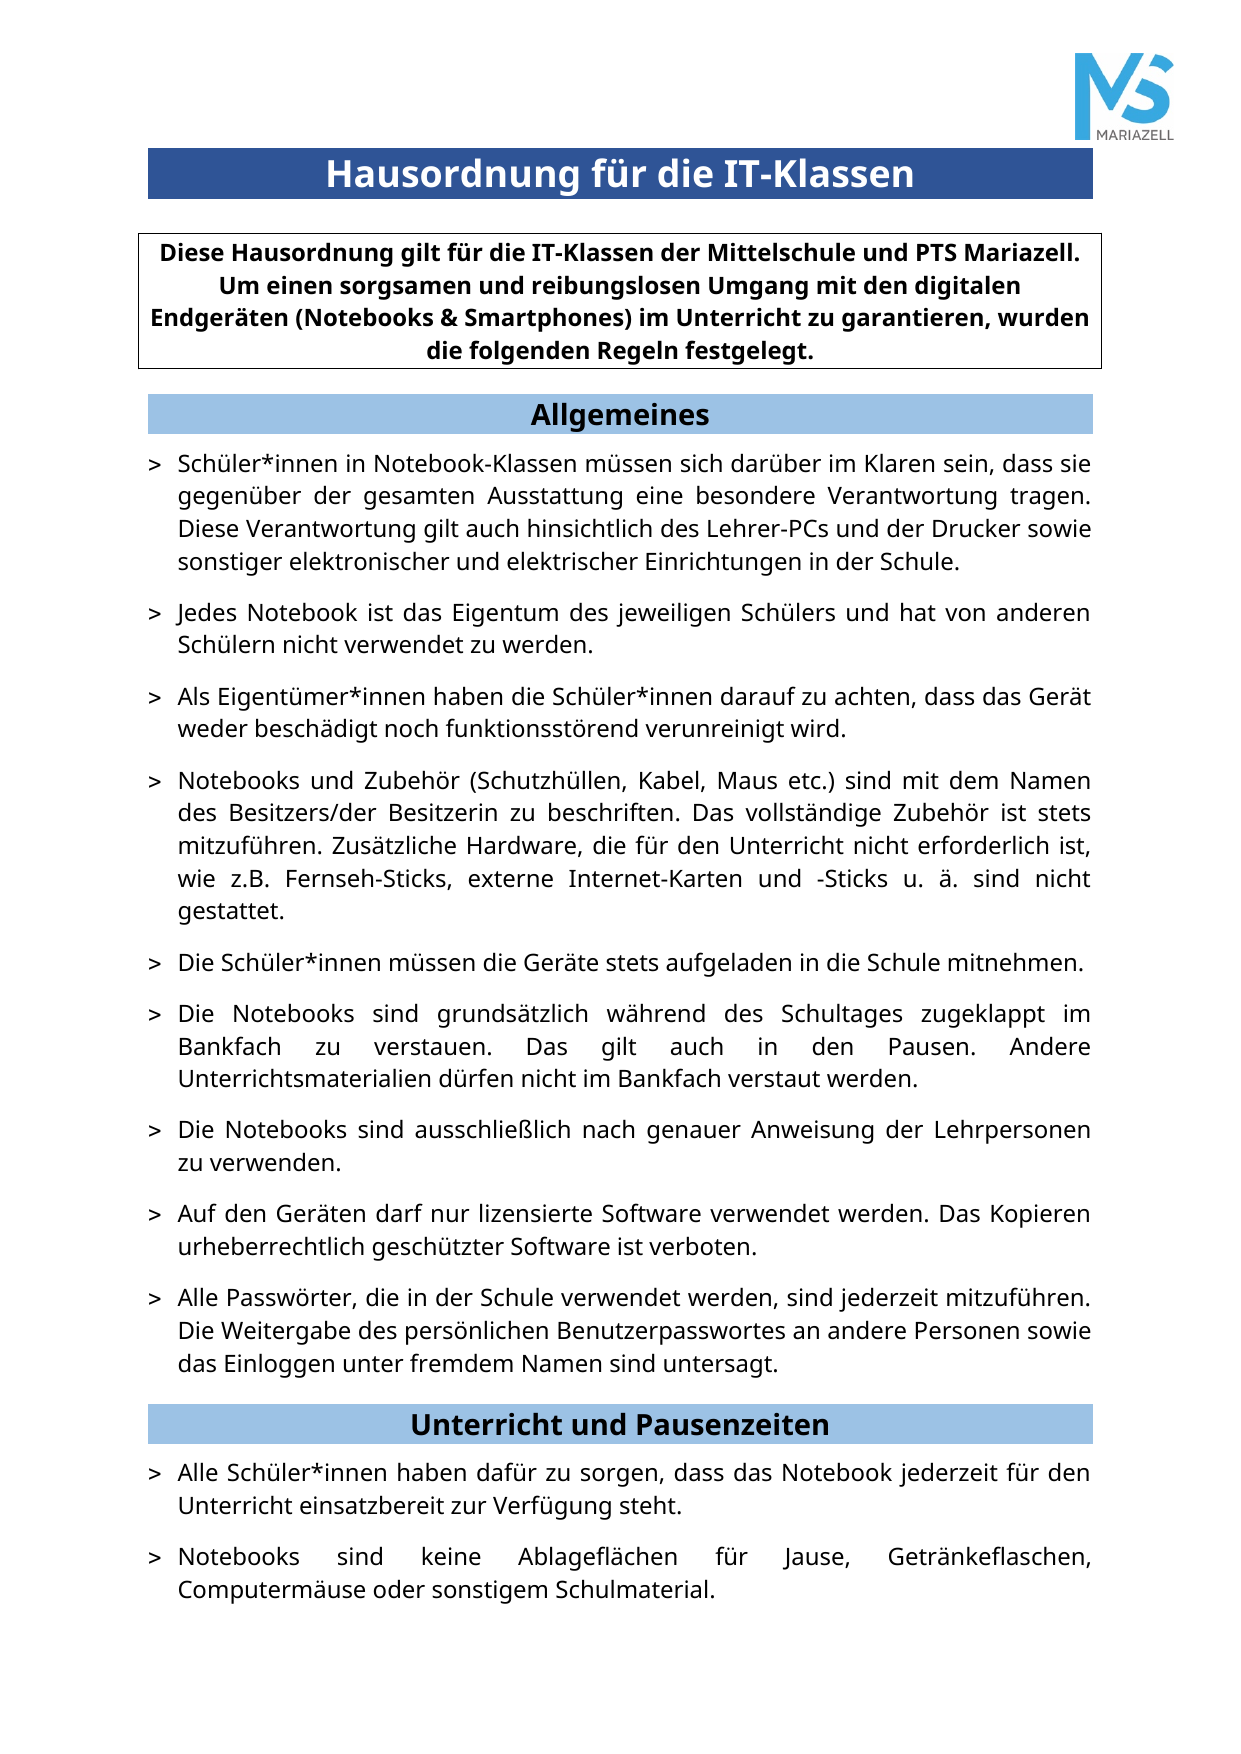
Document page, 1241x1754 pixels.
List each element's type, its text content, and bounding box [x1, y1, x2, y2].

list Notebooks sind keine Ablageflächen für Jause, Getränkeflaschen, Computermäuse oder sonstigem Schulmaterial. [148, 1540, 1093, 1605]
list Notebooks und Zubehör (Schutzhüllen, Kabel, Maus etc.) sind mit dem Namen des Besitzers/der Besitzerin zu beschriften. Das vollständige Zubehör ist stets mitzuführen. Zusätzliche Hardware, die für den Unterricht nicht erforderlich ist, wie z.B. Fernseh-Sticks, externe Internet-Karten und -Sticks u. ä. sind nicht gestattet. [148, 764, 1093, 927]
list Als Eigentümer*innen haben die Schüler*innen darauf zu achten, dass das Gerät weder beschädigt noch funktionsstörend verunreinigt wird. [148, 680, 1093, 745]
list Die Notebooks sind grundsätzlich während des Schultages zugeklappt im Bankfach zu verstauen. Das gilt auch in den Pausen. Andere Unterrichtsmaterialien dürfen nicht im Bankfach verstaut werden. [148, 997, 1093, 1094]
list Jedes Notebook ist das Eigentum des jeweiligen Schülers und hat von anderen Schülern nicht verwendet zu werden. [148, 596, 1093, 661]
list Alle Passwörter, die in der Schule verwendet werden, sind jederzeit mitzuführen. Die Weitergabe des persönlichen Benutzerpasswortes an andere Personen sowie das Einloggen unter fremdem Namen sind untersagt. [148, 1281, 1093, 1379]
text Unterricht und Pausenzeiten [148, 1404, 1093, 1444]
text Um einen sorgsamen und reibungslosen Umgang mit den digitalen Endgeräten (Notebooks & Smartphones) im Unterricht zu garantieren, wurden die folgenden Regeln festgelegt. [139, 265, 1101, 368]
list Schüler*innen in Notebook-Klassen müssen sich darüber im Klaren sein, dass sie gegenüber der gesamten Ausstattung eine besondere Verantwortung tragen. Diese Verantwortung gilt auch hinsichtlich des Lehrer-PCs und der Drucker sowie sonstiger elektronischer und elektrischer Einrichtungen in der Schule. [148, 447, 1093, 577]
text Allgemeines [148, 394, 1093, 434]
list Die Notebooks sind ausschließlich nach genauer Anweisung der Lehrpersonen zu verwenden. [148, 1113, 1093, 1178]
text Hausordnung für die IT-Klassen [148, 148, 1093, 199]
list Auf den Geräten darf nur lizensierte Software verwendet werden. Das Kopieren urheberrechtlich geschützter Software ist verboten. [148, 1197, 1093, 1262]
picture [1075, 53, 1174, 140]
list Die Schüler*innen müssen die Geräte stets aufgeladen in die Schule mitnehmen. [148, 945, 1093, 978]
text Diese Hausordnung gilt für die IT-Klassen der Mittelschule und PTS Mariazell. [139, 234, 1101, 265]
list Alle Schüler*innen haben dafür zu sorgen, dass das Notebook jederzeit für den Unterricht einsatzbereit zur Verfügung steht. [148, 1456, 1093, 1521]
